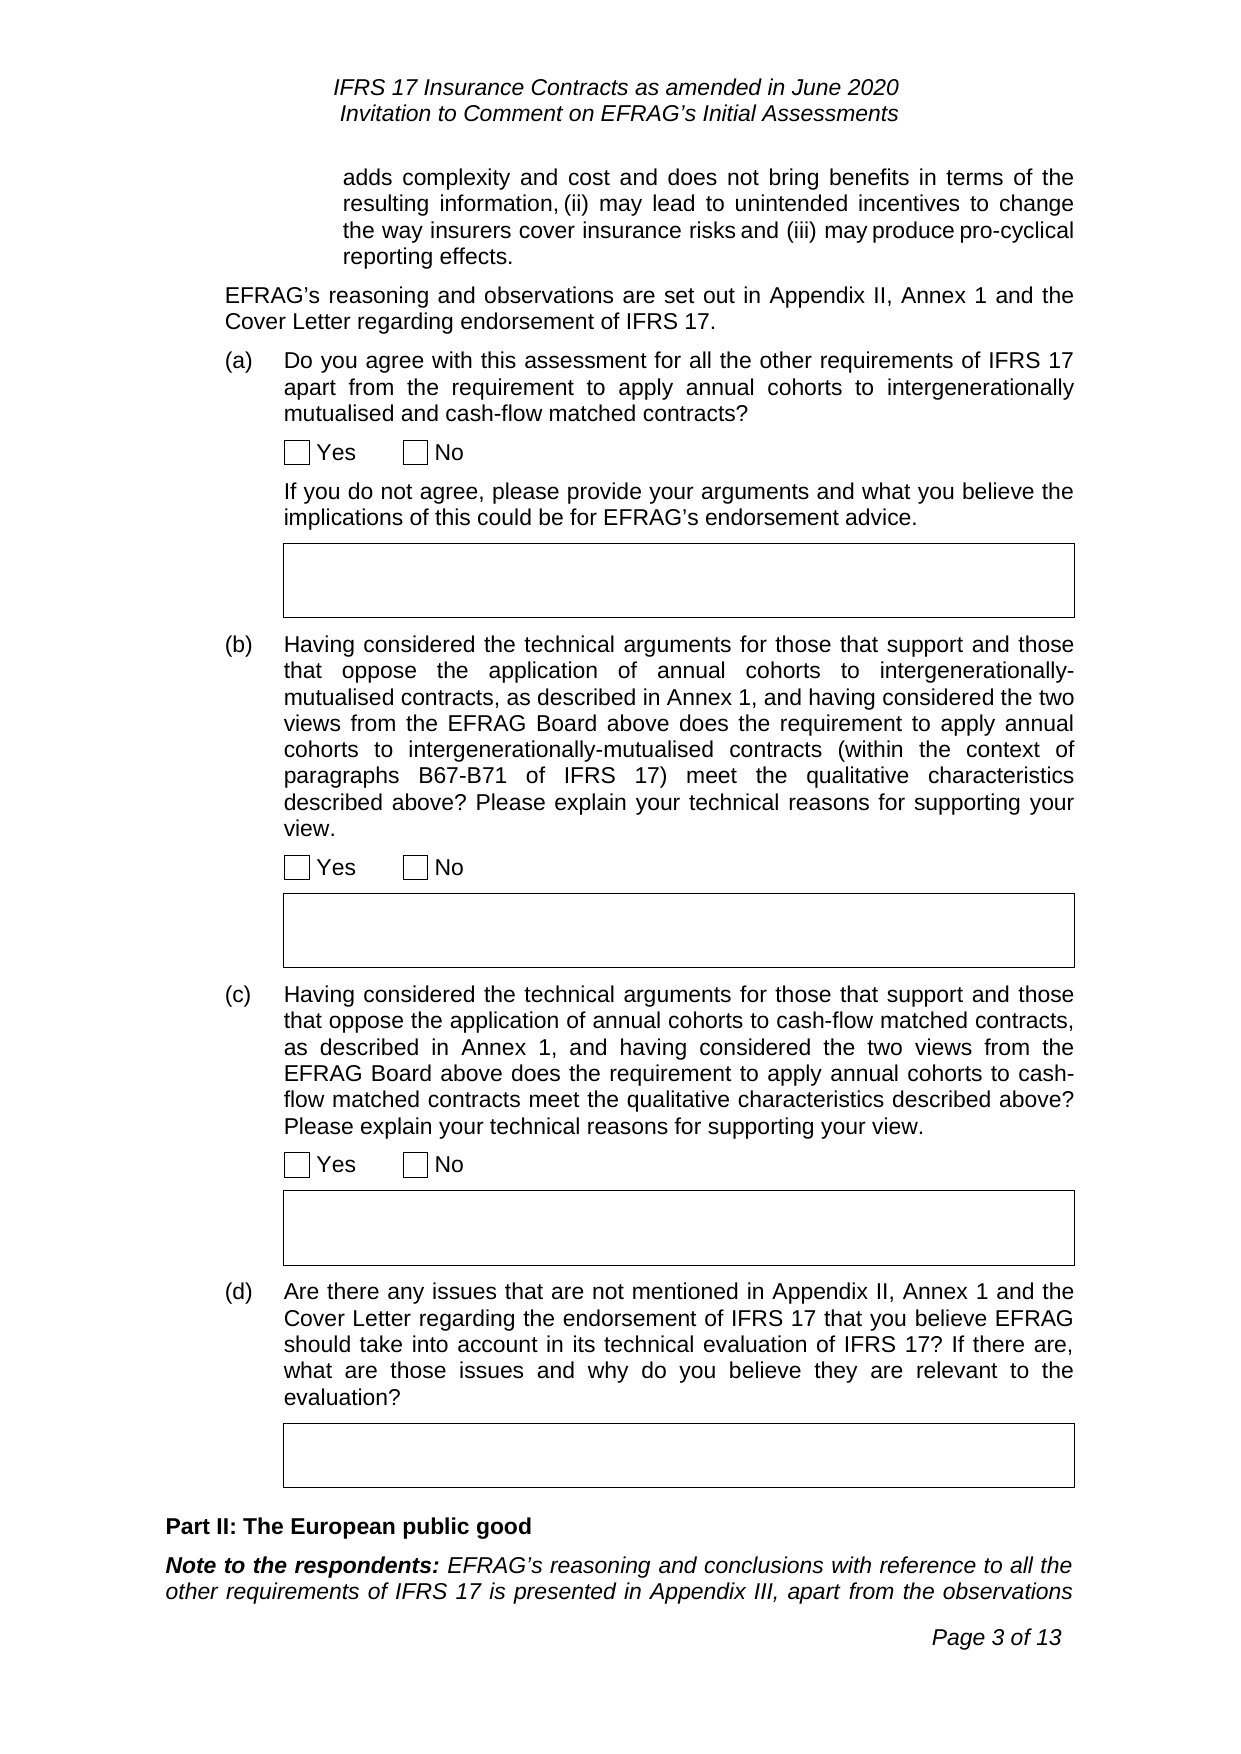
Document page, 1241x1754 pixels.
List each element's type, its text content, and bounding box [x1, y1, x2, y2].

list Yes No [224, 854, 1075, 880]
list Yes No [224, 1151, 1075, 1178]
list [283, 164, 1075, 269]
text Are there any issues that are not mentioned in Appendix II, Annex 1 and the Cover Letter regarding the endorsement of IFRS 17 that you believe EFRAG should take into account in its technical evaluation of IFRS 17? If there are, what are those issues and why do you believe they are relevant to the evaluation? [224, 1278, 1075, 1410]
text Yes No [283, 439, 1075, 465]
table_header [284, 894, 1074, 967]
text Having considered the technical arguments for those that support and those that oppose the application of annual cohorts to intergenerationally-mutualised contracts, as described in Annex 1, and having considered the two views from the EFRAG Board above does the requirement to apply annual cohorts to intergenerationally-mutualised contracts (within the context of paragraphs B67-B71 of IFRS 17) meet the qualitative characteristics described above? Please explain your technical reasons for supporting your view. [224, 631, 1075, 842]
subtitle Part II: The European public good [165, 1513, 1075, 1539]
text Do you agree with this assessment for all the other requirements of IFRS 17 apart from the requirement to apply annual cohorts to intergenerationally mutualised and cash-flow matched contracts? [224, 347, 1075, 426]
table_header [284, 1424, 1074, 1487]
text Having considered the technical arguments for those that support and those that oppose the application of annual cohorts to cash-flow matched contracts, as described in Annex 1, and having considered the two views from the EFRAG Board above does the requirement to apply annual cohorts to cash-flow matched contracts meet the qualitative characteristics described above? Please explain your technical reasons for supporting your view. [224, 981, 1075, 1139]
table_header [284, 1191, 1074, 1265]
list EFRAG’s reasoning and observations are set out in Appendix II, Annex 1 and the Cover Letter regarding endorsement of IFRS 17. [224, 282, 1075, 335]
table_header [284, 544, 1074, 617]
text If you do not agree, please provide your arguments and what you believe the implications of this could be for EFRAG’s endorsement advice. [283, 478, 1075, 530]
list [165, 1552, 1075, 1604]
